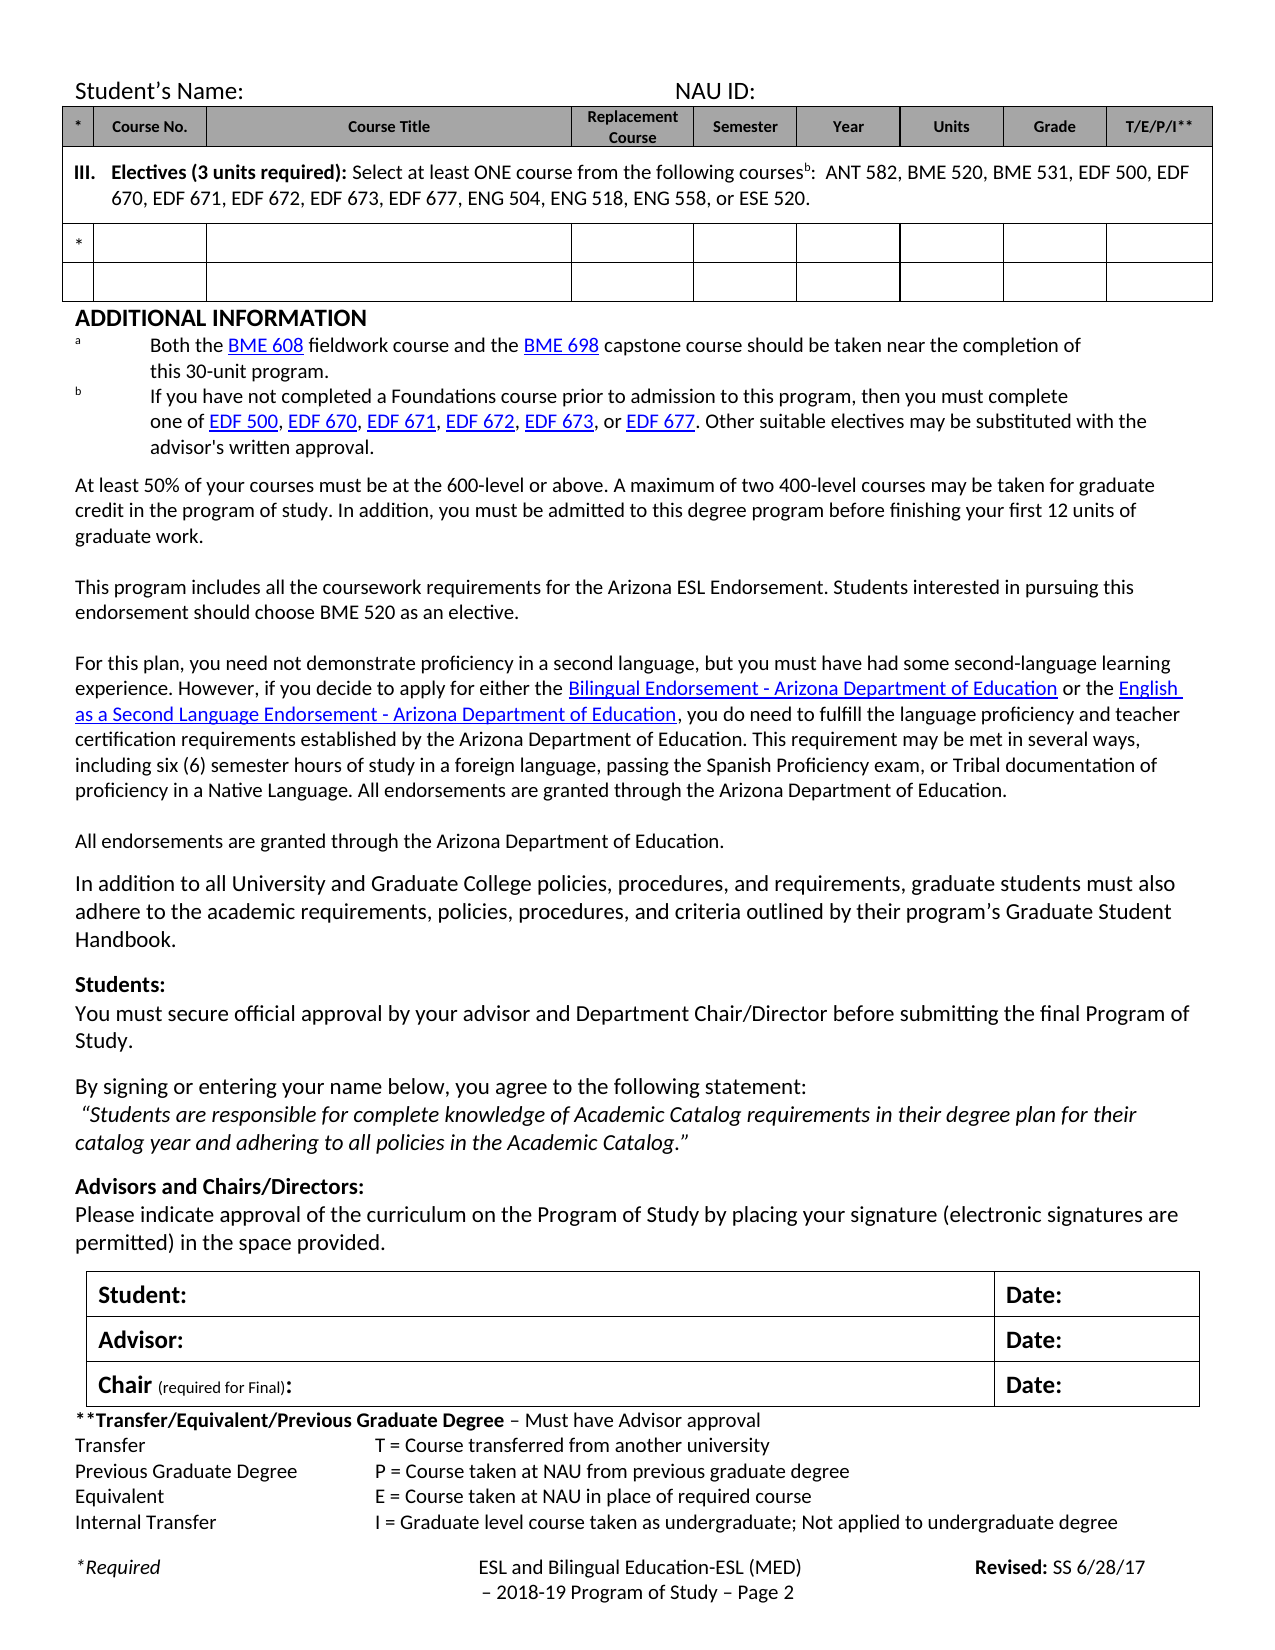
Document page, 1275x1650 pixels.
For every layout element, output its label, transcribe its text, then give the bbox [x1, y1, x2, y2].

text Equivalent E = Course taken at NAU in place of required course [75, 1483, 1200, 1509]
table_cell [207, 224, 571, 262]
text Internal Transfer I = Graduate level course taken as undergraduate; Not applied to undergraduate degree [75, 1509, 1200, 1534]
table_cell [1107, 263, 1212, 301]
table_cell [63, 263, 93, 301]
table_header Student: [87, 1272, 994, 1316]
table_cell * [63, 224, 93, 262]
table_header Date: [995, 1272, 1199, 1316]
table_cell [1004, 224, 1106, 262]
table_cell Date: [995, 1317, 1199, 1361]
table_header Course Title [207, 107, 571, 146]
text Students: [75, 971, 1200, 999]
text Please indicate approval of the curriculum on the Program of Study by placing your signature (electronic signatures are permitted) in the space provided. [75, 1200, 1200, 1256]
text By signing or entering your name below, you agree to the following statement: [75, 1072, 1200, 1101]
table_cell Advisor: [87, 1317, 994, 1361]
table_header Units [901, 107, 1003, 146]
table_cell [94, 263, 206, 301]
text one of EDF 500, EDF 670, EDF 671, EDF 672, EDF 673, or EDF 677. Other suitable electives may be substituted with the advisor's written approval. [150, 409, 1200, 459]
text b If you have not completed a Foundations course prior to admission to this program, then you must complete [75, 383, 1200, 409]
table_header T/E/P/I** [1107, 107, 1212, 146]
text this 30-unit program. [75, 358, 1200, 383]
table_cell [797, 263, 899, 301]
table_cell [1004, 263, 1106, 301]
table_cell [694, 224, 796, 262]
table_cell [572, 263, 693, 301]
text At least 50% of your courses must be at the 600-level or above. A maximum of two 400-level courses may be taken for graduate credit in the program of study. In addition, you must be admitted to this degree program before finishing your first 12 units of graduate work. This program includes all the coursework requirements for the Arizona ESL Endorsement. Students interested in pursuing this endorsement should choose BME 520 as an elective. For this plan, you need not demonstrate proficiency in a second language, but you must have had some second-language learning experience. However, if you decide to apply for either the Bilingual Endorsement - Arizona Department of Education or the English as a Second Language Endorsement - Arizona Department of Education, you do need to fulfill the language proficiency and teacher certification requirements established by the Arizona Department of Education. This requirement may be met in several ways, including six (6) semester hours of study in a foreign language, passing the Spanish Proficiency exam, or Tribal documentation of proficiency in a Native Language. All endorsements are granted through the Arizona Department of Education. All endorsements are granted through the Arizona Department of Education. [75, 472, 1200, 853]
table_cell Chair (required for Final): [87, 1362, 994, 1406]
table_header * [63, 107, 93, 146]
table_header Grade [1004, 107, 1106, 146]
text Previous Graduate Degree P = Course taken at NAU from previous graduate degree [75, 1458, 1200, 1483]
table_header Year [797, 107, 899, 146]
table_header Semester [694, 107, 796, 146]
text You must secure official approval by your advisor and Department Chair/Director before submitting the final Program of Study. [75, 999, 1200, 1055]
text In addition to all University and Graduate College policies, procedures, and requirements, graduate students must also adhere to the academic requirements, policies, procedures, and criteria outlined by their program’s Graduate Student Handbook. [75, 869, 1200, 953]
text Student’s Name: NAU ID: [75, 75, 1200, 106]
table_cell [797, 224, 899, 262]
table_cell [572, 224, 693, 262]
text Advisors and Chairs/Directors: [75, 1172, 1200, 1200]
text “Students are responsible for complete knowledge of Academic Catalog requirements in their degree plan for their catalog year and adhering to all policies in the Academic Catalog.” [75, 1101, 1200, 1157]
table_header Course No. [94, 107, 206, 146]
table_cell [1107, 224, 1212, 262]
table_cell [694, 263, 796, 301]
table_cell Date: [995, 1362, 1199, 1406]
table_cell [901, 263, 1003, 301]
table_cell [207, 263, 571, 301]
text Transfer T = Course transferred from another university [75, 1433, 1200, 1458]
text **Transfer/Equivalent/Previous Graduate Degree – Must have Advisor approval [75, 1407, 1200, 1433]
table_cell [94, 224, 206, 262]
table_cell [901, 224, 1003, 262]
table_header Replacement Course [572, 107, 693, 146]
table_cell Electives (3 units required): Select at least ONE course from the following coursesb: ANT 582, BME 520, BME 531, EDF 500, EDF 670, EDF 671, EDF 672, EDF 673, EDF 677, ENG 504, ENG 518, ENG 558, or ESE 520. [63, 147, 1212, 223]
text ADDITIONAL INFORMATION [75, 302, 1200, 332]
text a Both the BME 608 fieldwork course and the BME 698 capstone course should be taken near the completion of [75, 332, 1200, 358]
